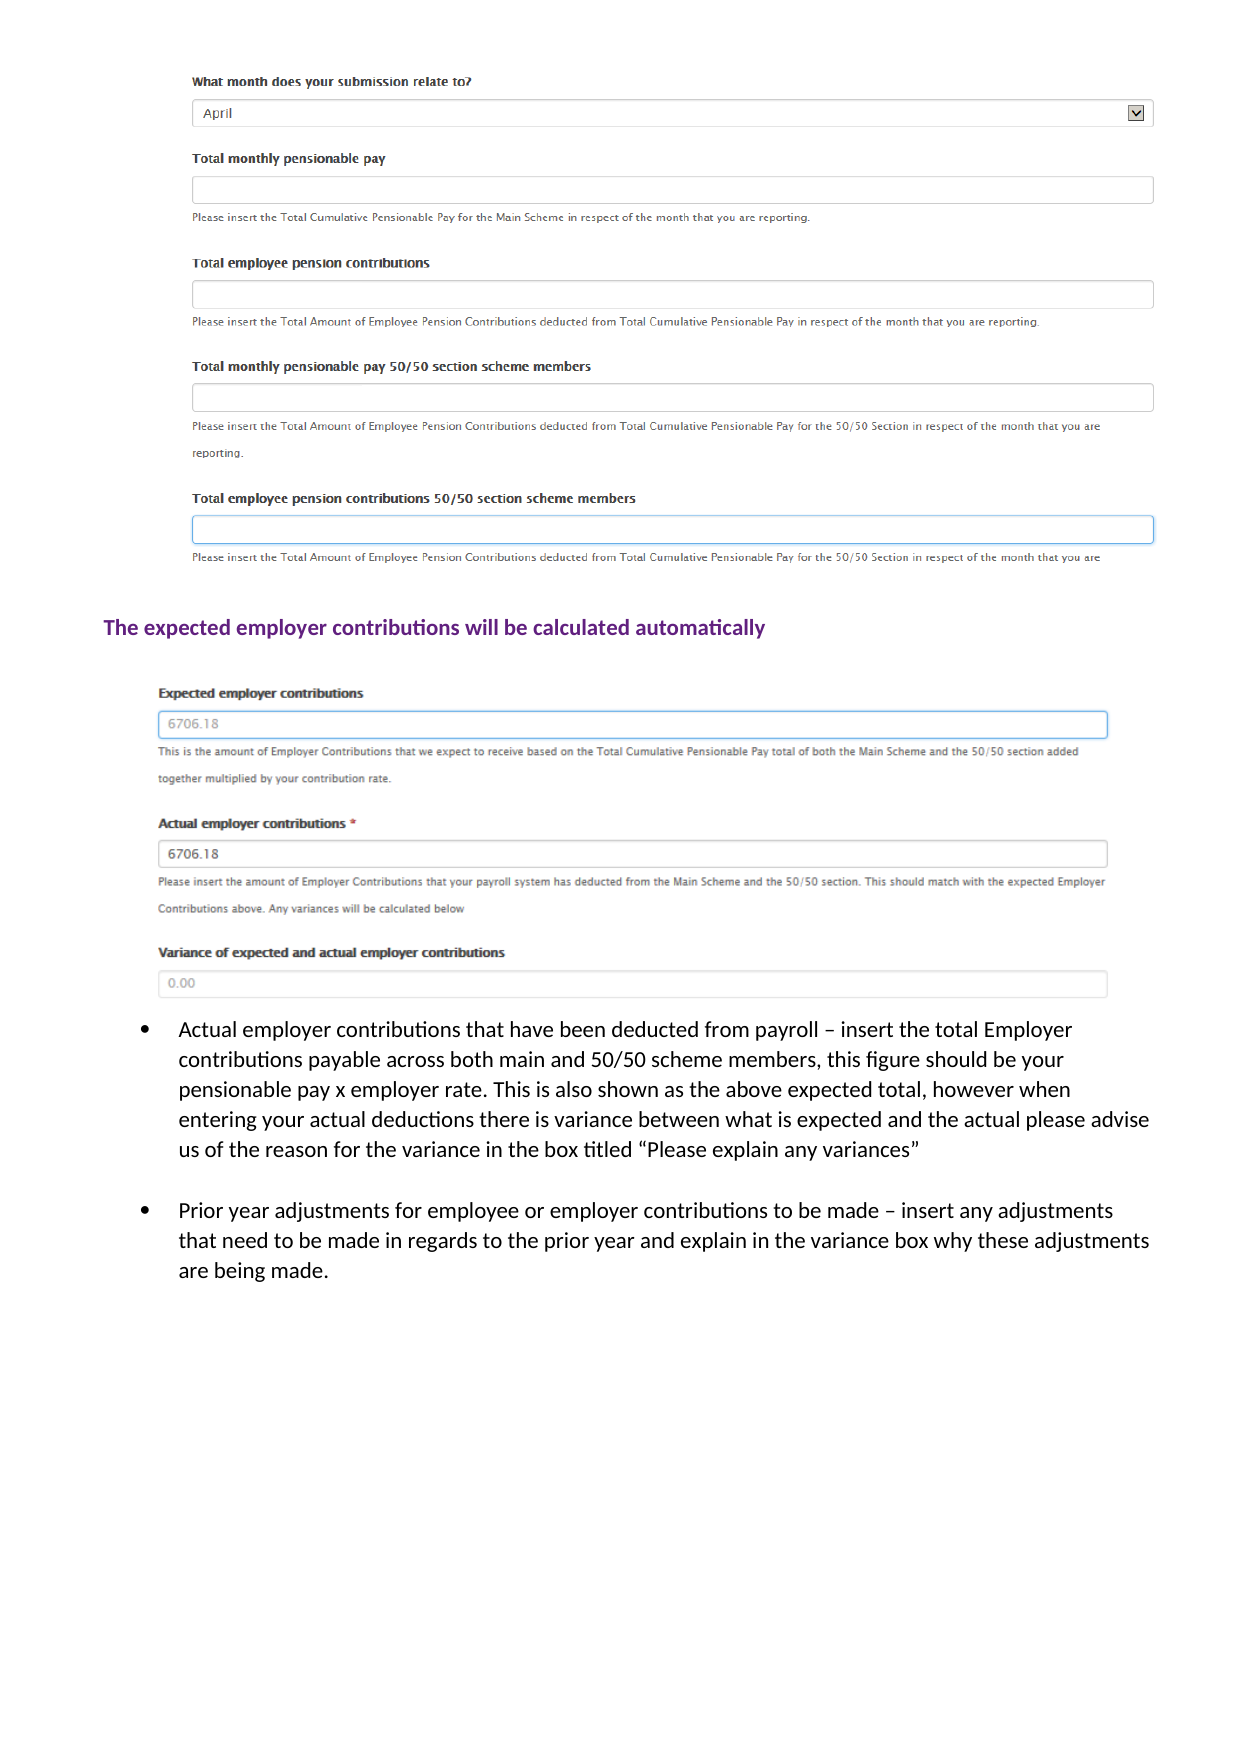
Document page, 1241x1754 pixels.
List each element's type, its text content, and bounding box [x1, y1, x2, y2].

picture [103, 673, 1142, 1013]
list Prior year adjustments for employee or employer contributions to be made – insert any adjustments that need to be made in regards to the prior year and explain in the variance box why these adjustments are being made. [141, 1196, 1152, 1284]
picture [178, 69, 1175, 573]
text The expected employer contributions will be calculated automatically [103, 613, 1152, 641]
list Actual employer contributions that have been deducted from payroll – insert the total Employer contributions payable across both main and 50/50 scheme members, this figure should be your pensionable pay x employer rate. This is also shown as the above expected total, however when entering your actual deductions there is variance between what is expected and the actual please advise us of the reason for the variance in the box titled “Please explain any variances” [141, 1015, 1152, 1164]
